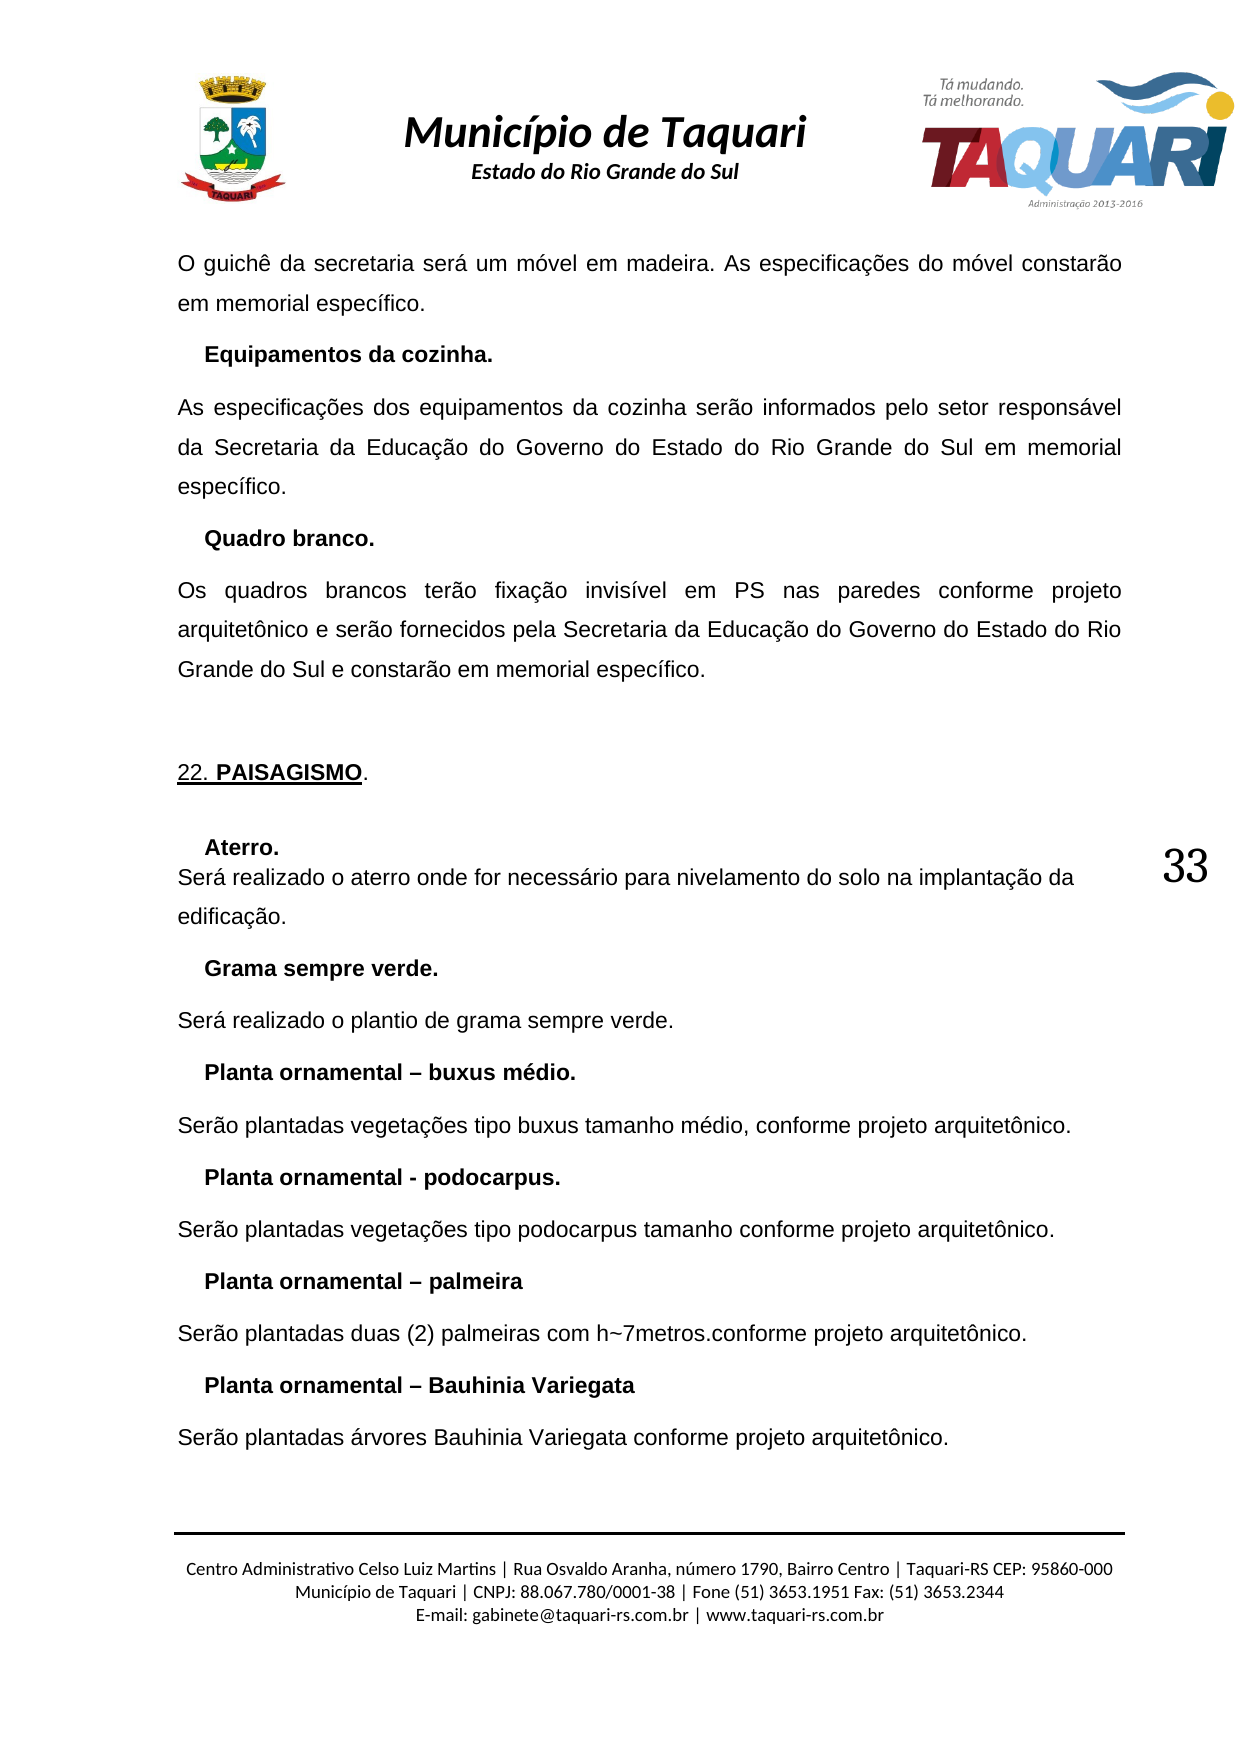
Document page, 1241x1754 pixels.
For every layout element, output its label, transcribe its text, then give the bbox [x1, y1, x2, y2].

text Os quadros brancos terão fixação invisível em PS nas paredes conforme projeto arquitetônico e serão fornecidos pela Secretaria da Educação do Governo do Estado do Rio Grande do Sul e constarão em memorial específico. [177, 577, 1123, 682]
text Serão plantadas árvores Bauhinia Variegata conforme projeto arquitetônico. [177, 1424, 1219, 1451]
text edificação. [177, 903, 1219, 930]
subtitle Planta ornamental – palmeira [167, 1268, 1219, 1294]
subtitle Quadro branco. [167, 524, 1219, 551]
subtitle Planta ornamental – Bauhinia Variegata [167, 1372, 1219, 1398]
text Será realizado o aterro onde for necessário para nivelamento do solo na implantação da [177, 867, 1219, 890]
list PAISAGISMO. [177, 759, 1219, 786]
subtitle Grama sempre verde. [167, 955, 1219, 982]
text As especificações dos equipamentos da cozinha serão informados pelo setor responsável da Secretaria da Educação do Governo do Estado do Rio Grande do Sul em memorial específico. [177, 394, 1122, 499]
text O guichê da secretaria será um móvel em madeira. As especificações do móvel constarão em memorial específico. [177, 250, 1123, 316]
picture [913, 62, 1237, 220]
text Serão plantadas duas (2) palmeiras com h~7metros.conforme projeto arquitetônico. [177, 1320, 1219, 1346]
subtitle Planta ornamental – buxus médio. [167, 1059, 1219, 1086]
list Aterro. 33 [177, 811, 1219, 867]
text Será realizado o plantio de grama sempre verde. [177, 1007, 1219, 1034]
subtitle Equipamentos da cozinha. [167, 341, 1219, 368]
text Serão plantadas vegetações tipo podocarpus tamanho conforme projeto arquitetônico. [177, 1216, 1219, 1242]
text Serão plantadas vegetações tipo buxus tamanho médio, conforme projeto arquitetônico. [177, 1112, 1219, 1138]
picture [177, 73, 287, 204]
subtitle Planta ornamental - podocarpus. [167, 1163, 1219, 1190]
